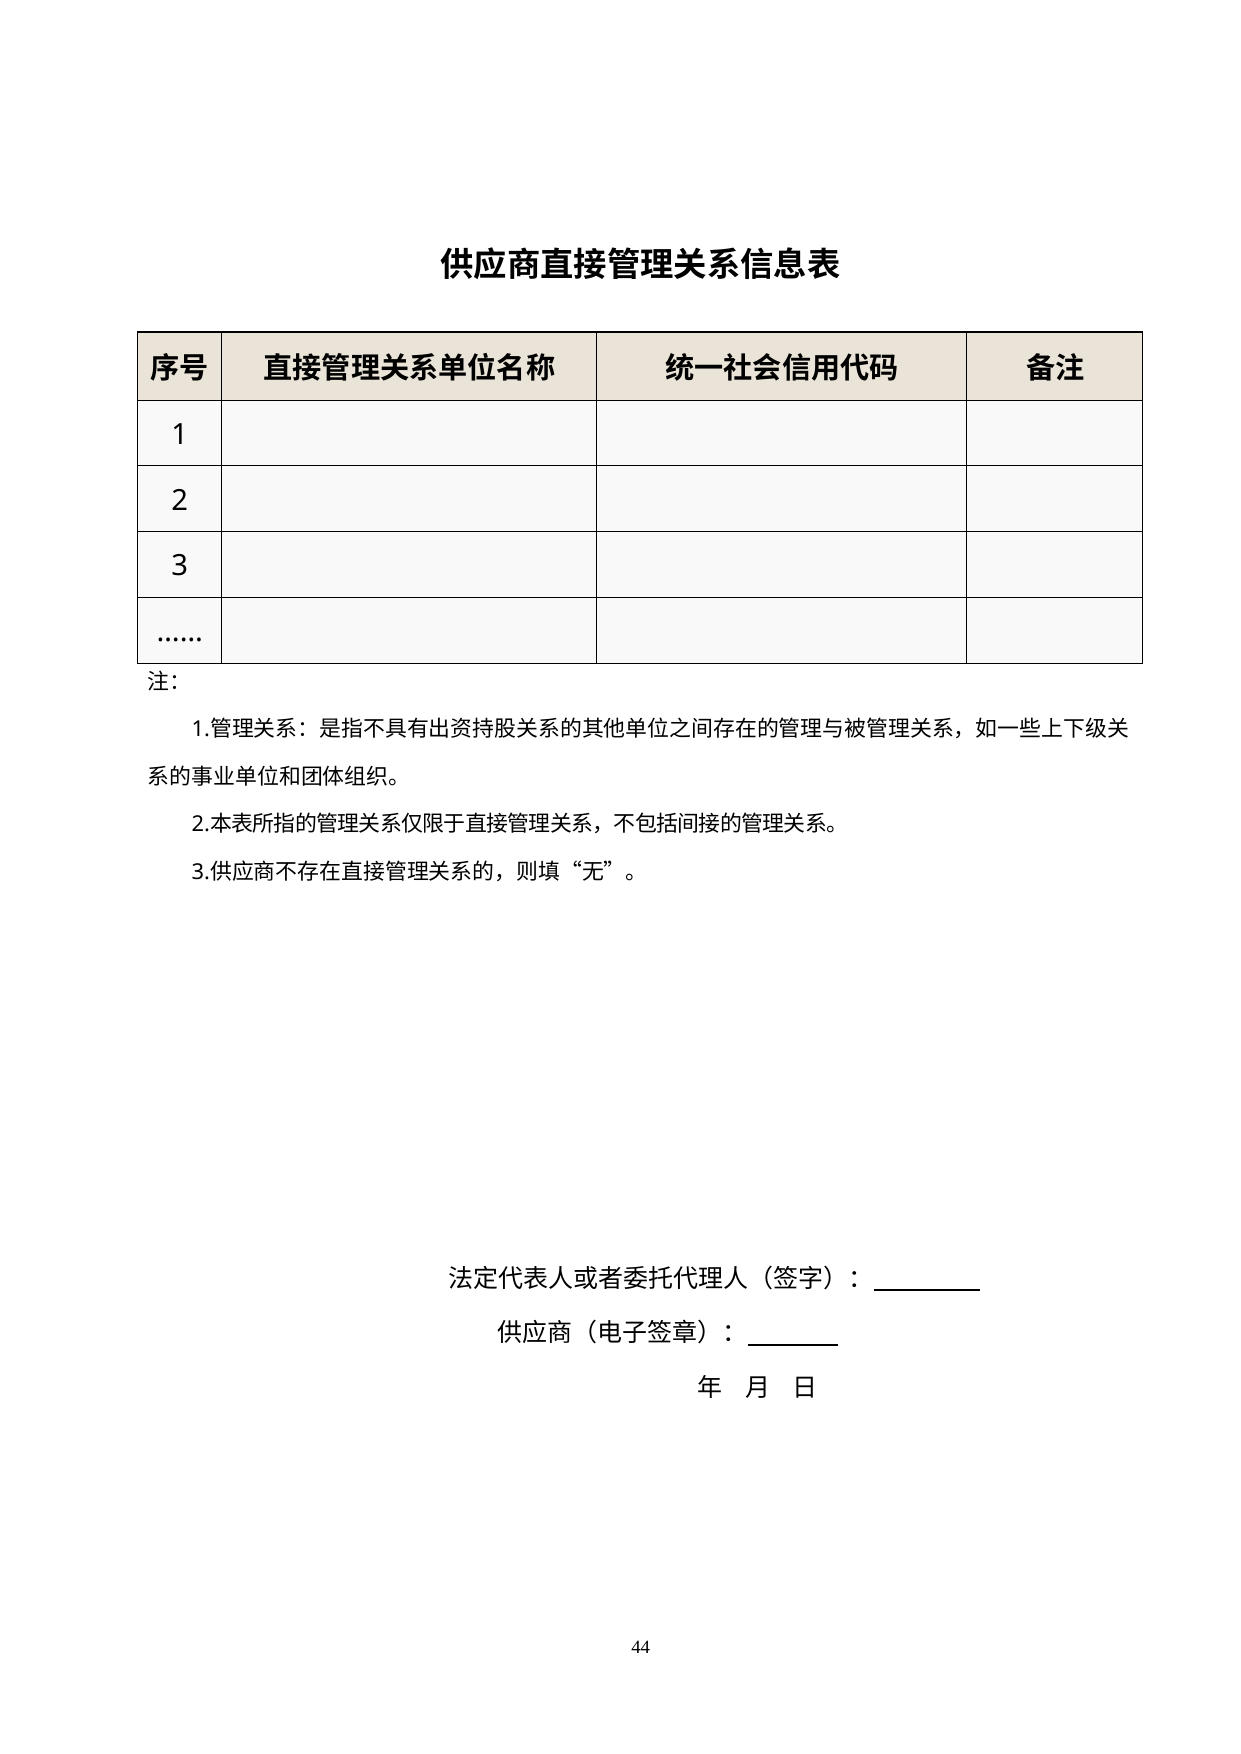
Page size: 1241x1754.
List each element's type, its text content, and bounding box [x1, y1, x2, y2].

table_cell [222, 466, 596, 531]
text 2.本表所指的管理关系仅限于直接管理关系，不包括间接的管理关系。 [148, 806, 1133, 838]
text 注： [148, 664, 1133, 695]
table_cell [222, 598, 596, 663]
table_header 备注 [967, 333, 1142, 400]
table_cell 2 [138, 466, 221, 531]
table_cell [967, 598, 1142, 663]
table_cell [597, 466, 966, 531]
text 法定代表人或者委托代理人（签字）： [148, 1258, 1083, 1294]
text 供应商（电子签章）： [148, 1313, 1083, 1349]
text 1.管理关系：是指不具有出资持股关系的其他单位之间存在的管理与被管理关系，如一些上下级关系的事业单位和团体组织。 [148, 711, 1133, 790]
table_cell [967, 401, 1142, 465]
table_cell [597, 532, 966, 597]
table_cell …… [138, 598, 221, 663]
text 年 月 日 [148, 1367, 1083, 1403]
text 3.供应商不存在直接管理关系的，则填“无”。 [148, 854, 1133, 886]
table_cell [597, 598, 966, 663]
table_header 序号 [138, 333, 221, 400]
table_cell [222, 532, 596, 597]
table_cell [967, 532, 1142, 597]
table_cell [967, 466, 1142, 531]
table_cell 3 [138, 532, 221, 597]
table_cell 1 [138, 401, 221, 465]
table_cell [597, 401, 966, 465]
text 供应商直接管理关系信息表 [148, 238, 1133, 286]
table_header 统一社会信用代码 [597, 333, 966, 400]
table_header 直接管理关系单位名称 [222, 333, 596, 400]
table_cell [222, 401, 596, 465]
